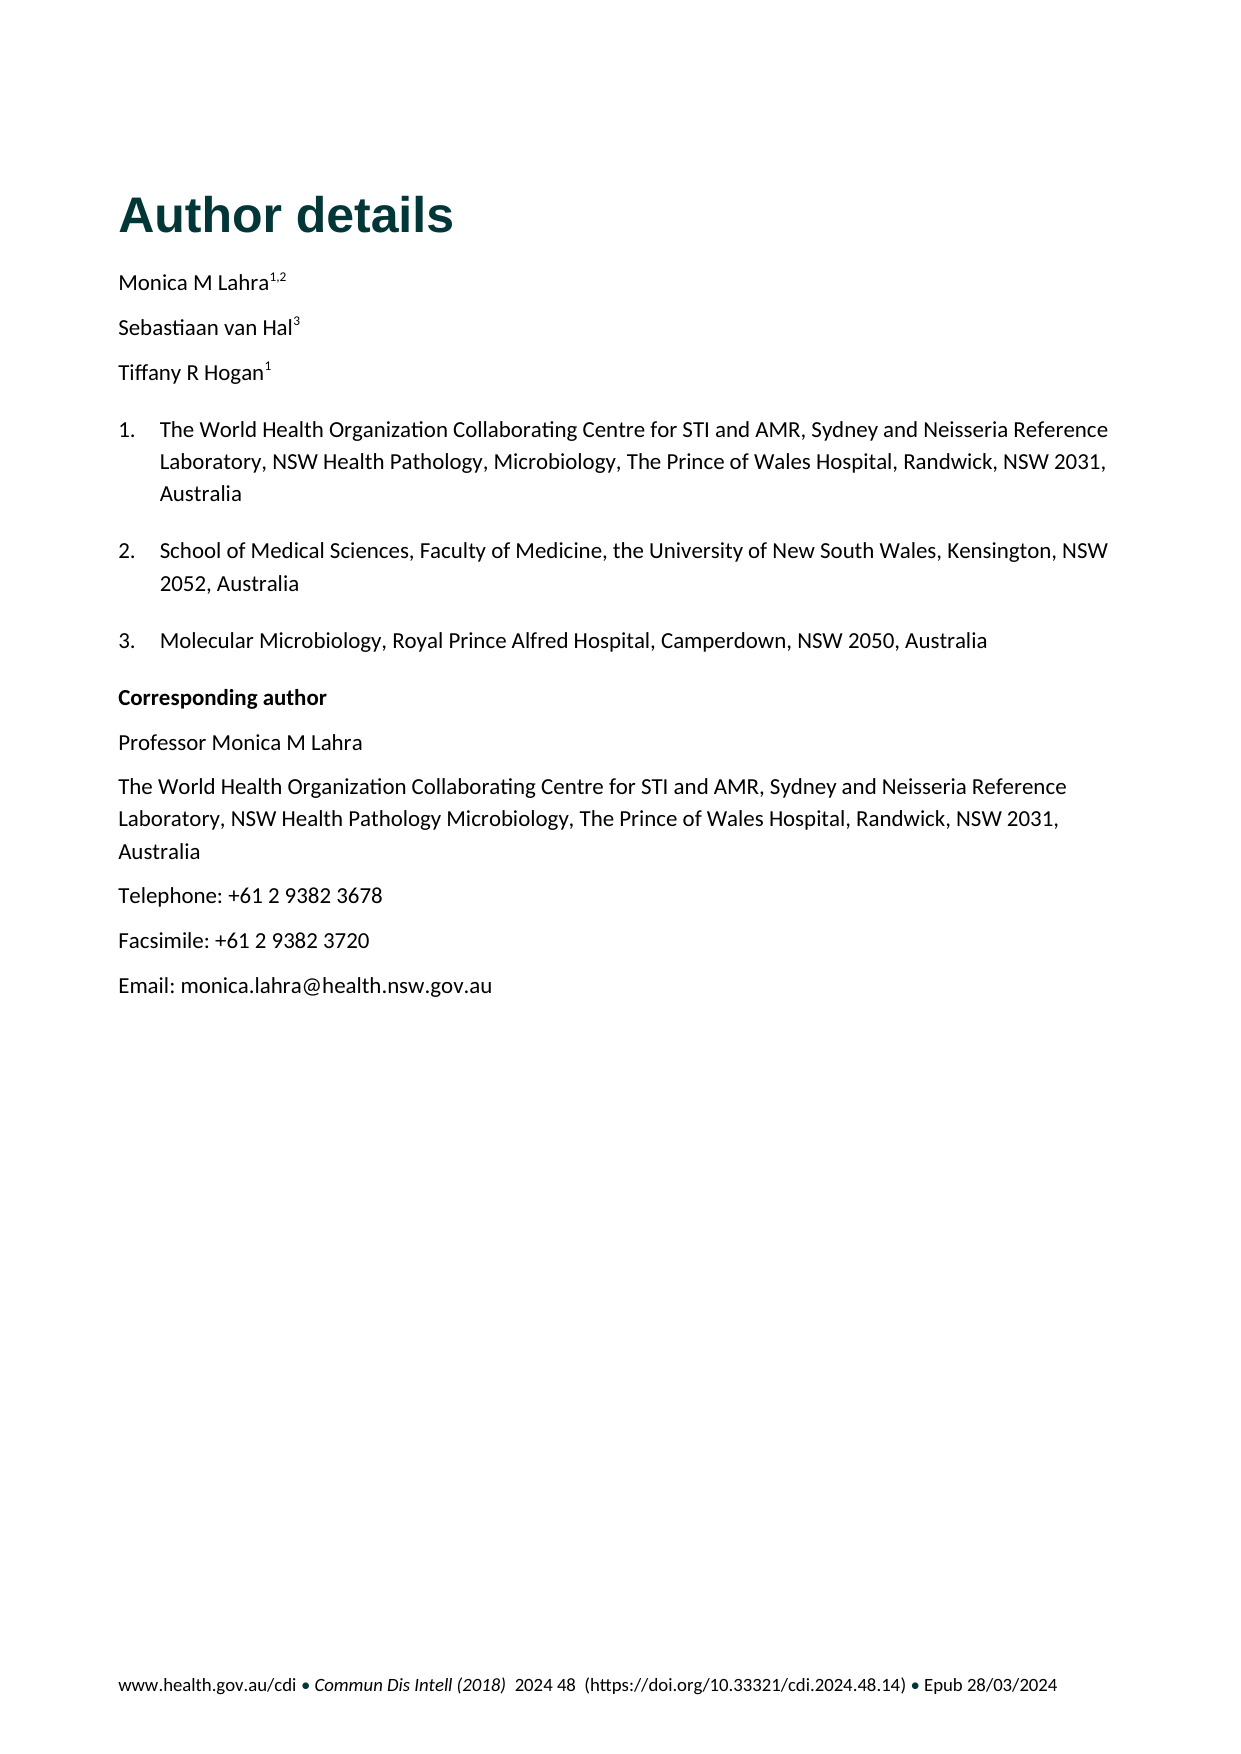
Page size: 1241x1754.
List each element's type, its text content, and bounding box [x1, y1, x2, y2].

text Sebastiaan van Hal3 [118, 313, 1122, 341]
list School of Medical Sciences, Faculty of Medicine, the University of New South Wales, Kensington, NSW 2052, Australia [118, 536, 1122, 597]
text Email: monica.lahra@health.nsw.gov.au [118, 971, 1122, 999]
text The World Health Organization Collaborating Centre for STI and AMR, Sydney and Neisseria Reference Laboratory, NSW Health Pathology Microbiology, The Prince of Wales Hospital, Randwick, NSW 2031, Australia [118, 772, 1122, 865]
list Molecular Microbiology, Royal Prince Alfred Hospital, Camperdown, NSW 2050, Australia [118, 626, 1122, 654]
text Facsimile: +61 2 9382 3720 [118, 926, 1122, 954]
text Corresponding author [118, 683, 1122, 711]
text Telephone: +61 2 9382 3678 [118, 881, 1122, 909]
text Monica M Lahra1,2 [118, 268, 1122, 296]
text Tiffany R Hogan1 [118, 358, 1122, 386]
text Professor Monica M Lahra [118, 728, 1122, 756]
list The World Health Organization Collaborating Centre for STI and AMR, Sydney and Neisseria Reference Laboratory, NSW Health Pathology, Microbiology, The Prince of Wales Hospital, Randwick, NSW 2031, Australia [118, 415, 1122, 507]
subtitle Author details [118, 186, 1122, 243]
